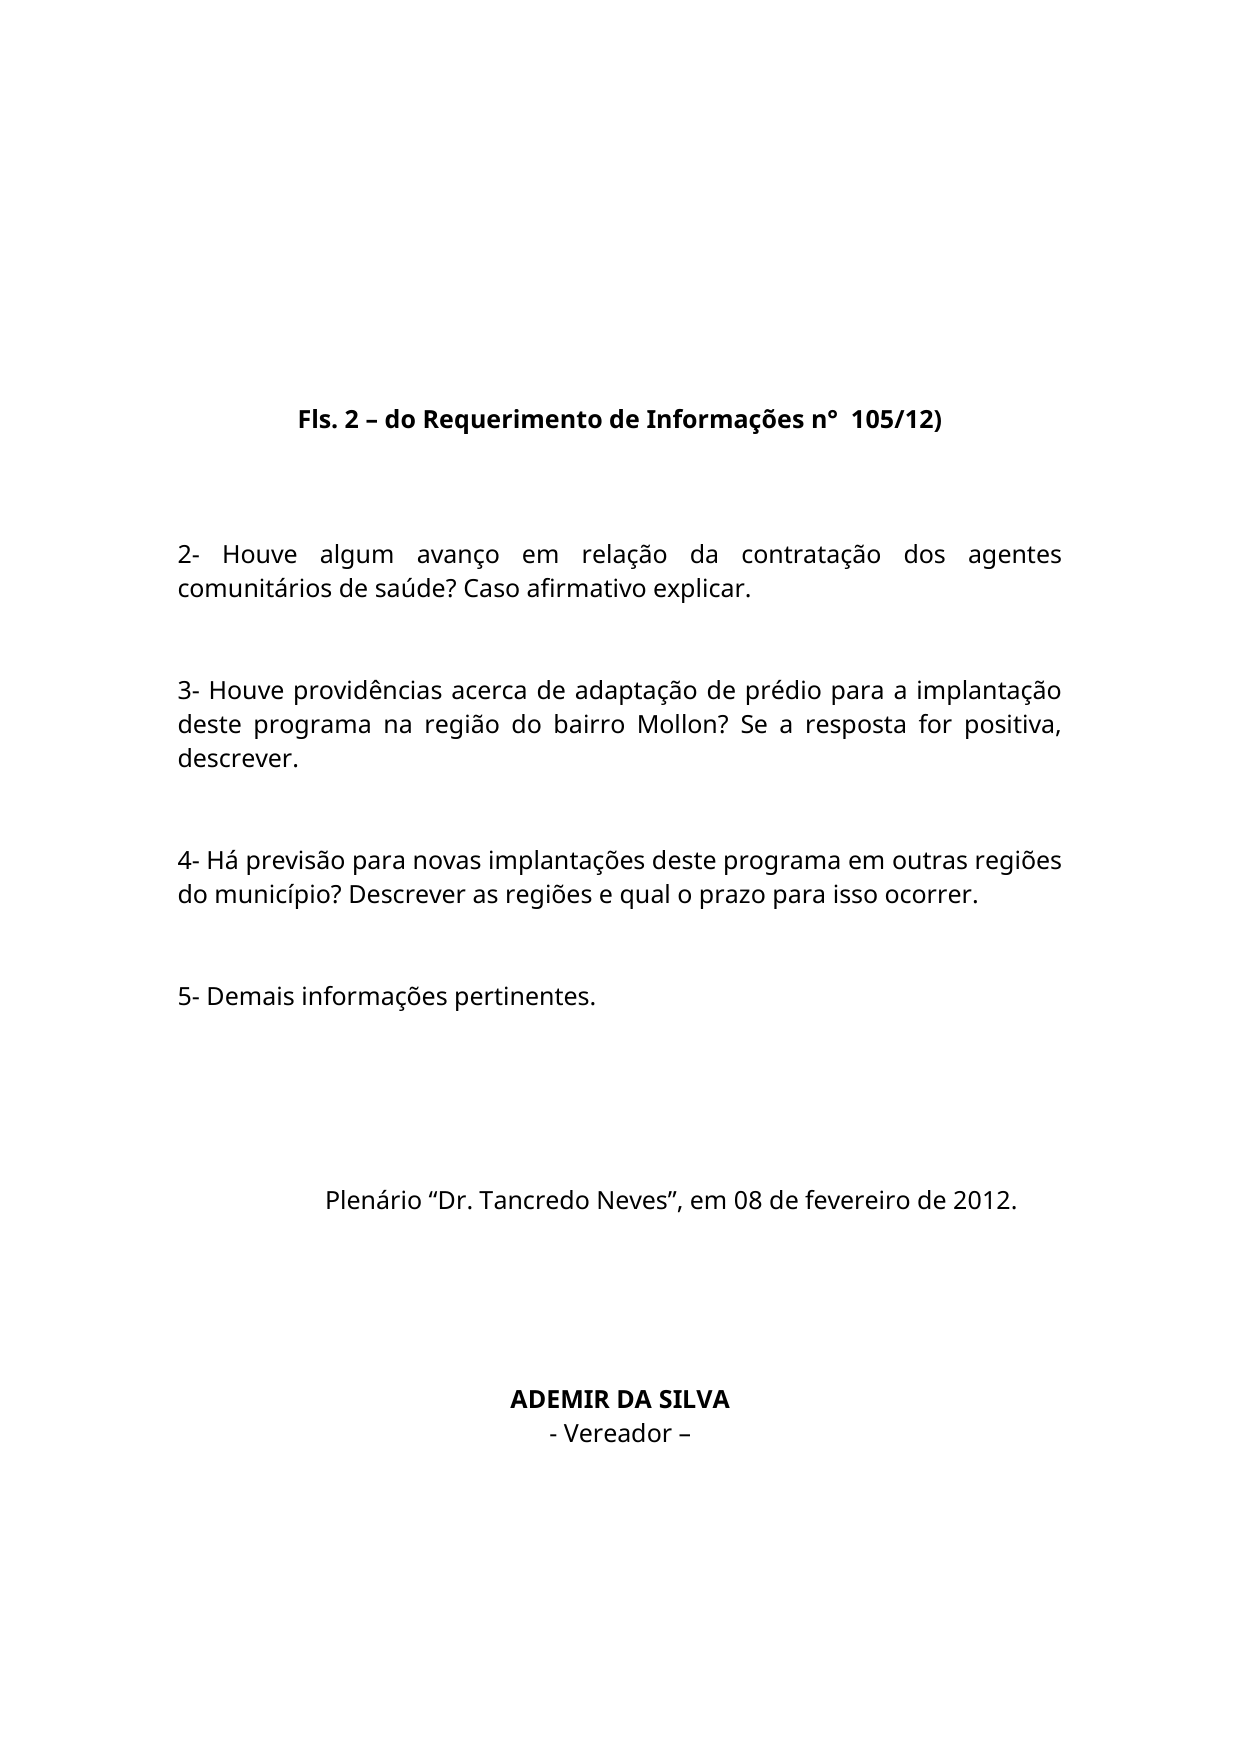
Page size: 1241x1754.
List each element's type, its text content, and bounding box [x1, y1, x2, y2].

subtitle ADEMIR DA SILVA [177, 1382, 1063, 1416]
text Plenário “Dr. Tancredo Neves”, em 08 de fevereiro de 2012. [177, 1183, 1063, 1217]
text 2- Houve algum avanço em relação da contratação dos agentes comunitários de saúde? Caso afirmativo explicar. [177, 537, 1063, 605]
text - Vereador – [177, 1416, 1063, 1449]
text 4- Há previsão para novas implantações deste programa em outras regiões do município? Descrever as regiões e qual o prazo para isso ocorrer. [177, 843, 1063, 911]
text Fls. 2 – do Requerimento de Informações n° 105/12) [177, 402, 1063, 436]
text 3- Houve providências acerca de adaptação de prédio para a implantação deste programa na região do bairro Mollon? Se a resposta for positiva, descrever. [177, 673, 1063, 775]
text 5- Demais informações pertinentes. [177, 979, 1063, 1013]
